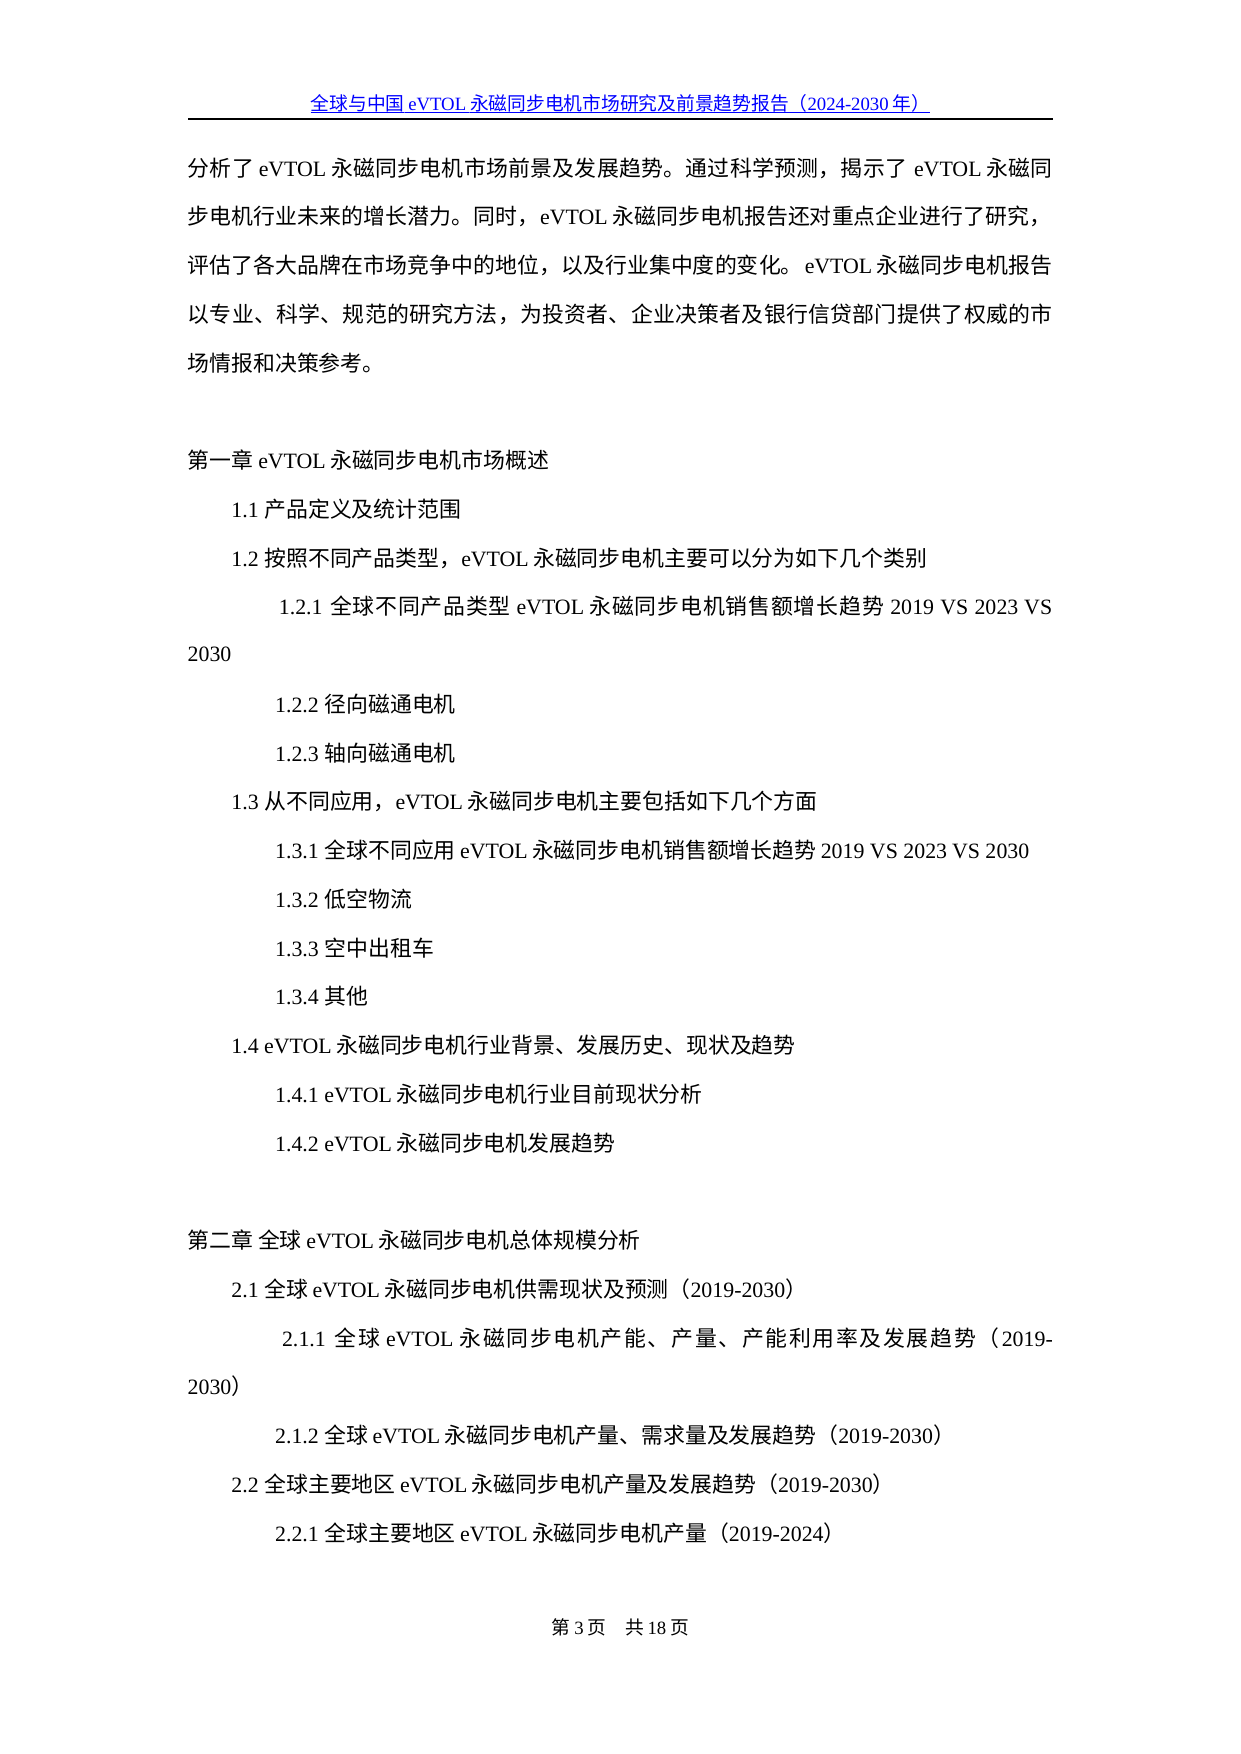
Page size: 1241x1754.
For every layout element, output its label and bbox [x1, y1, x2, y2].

text [187, 150, 1053, 1548]
